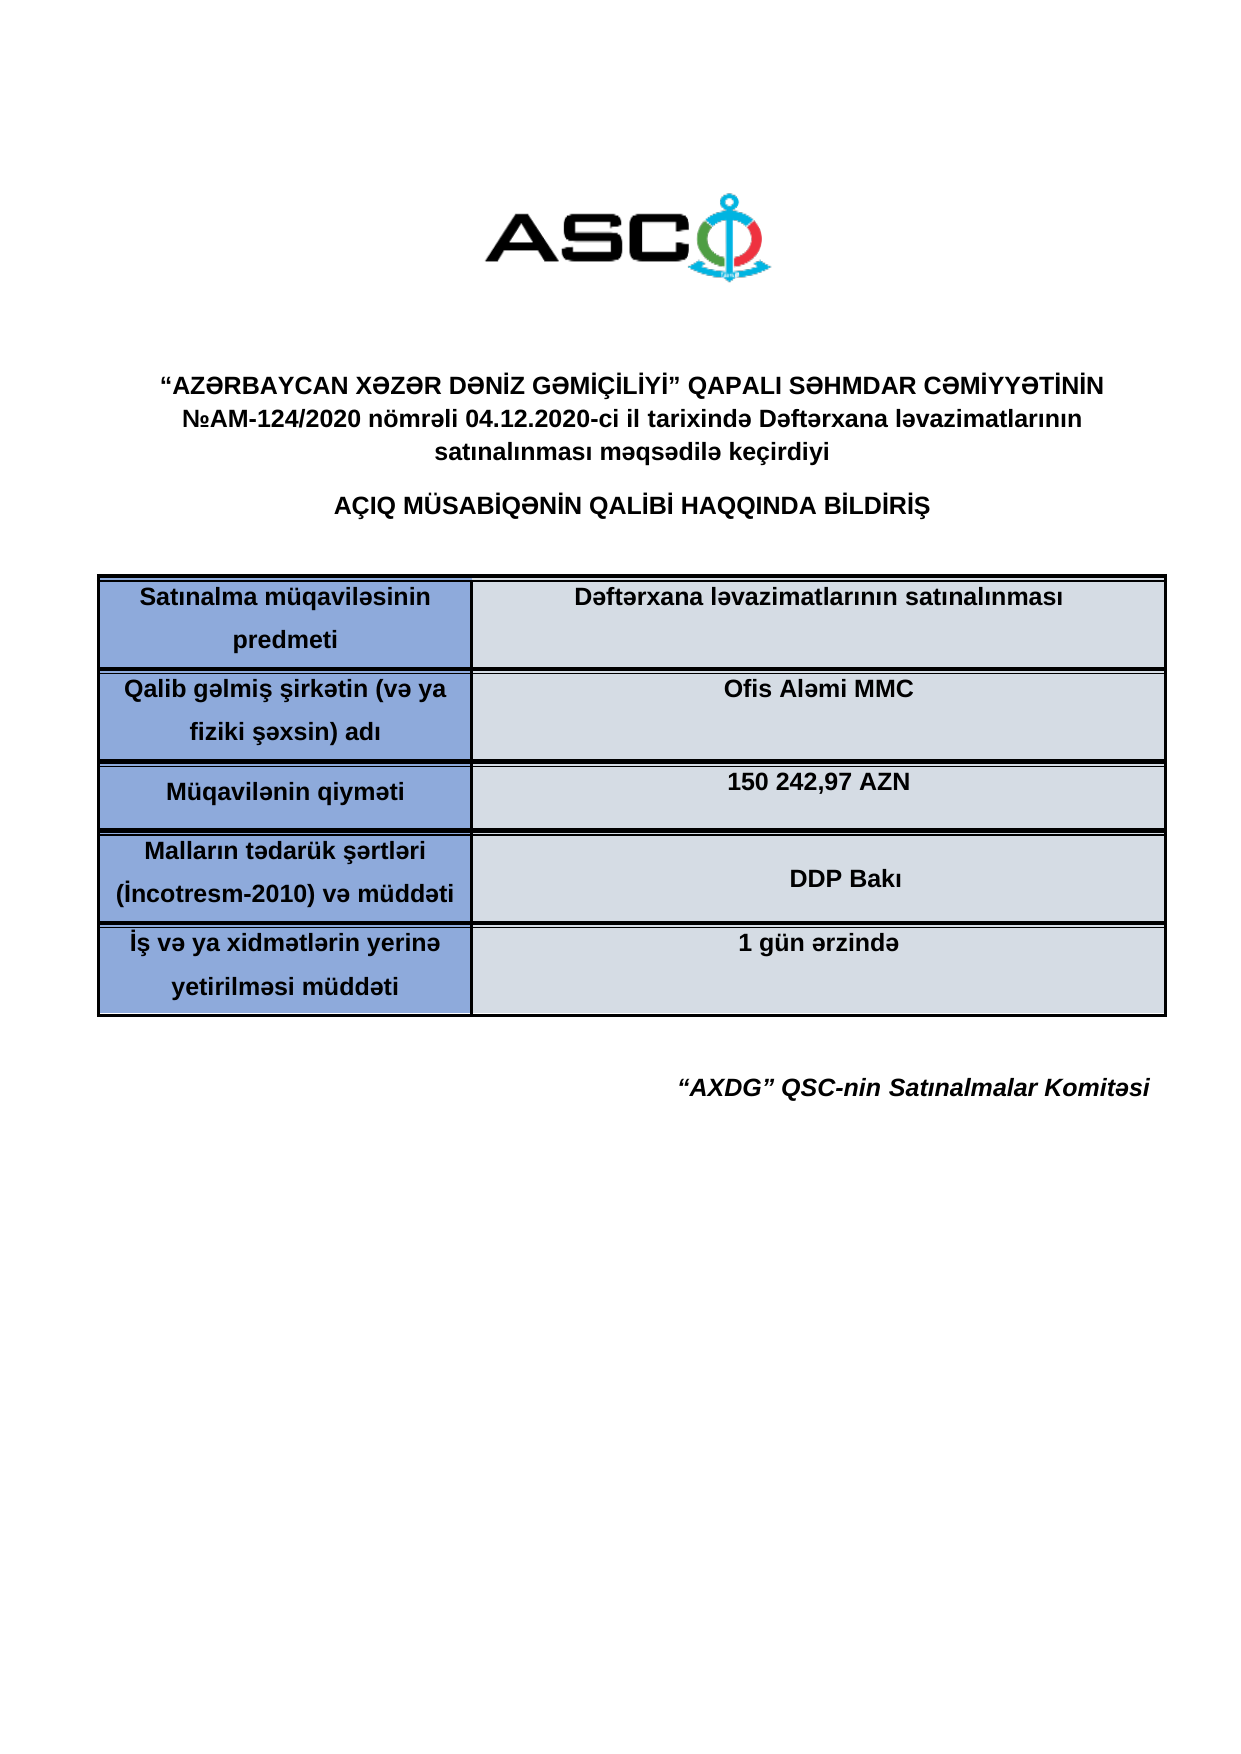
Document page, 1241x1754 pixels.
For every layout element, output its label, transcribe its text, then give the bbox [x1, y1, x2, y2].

table_cell DDP Bakı [473, 836, 1164, 921]
text AÇIQ MÜSABİQƏNİN QALİBİ HAQQINDA BİLDİRİŞ [112, 491, 1152, 520]
table_header Satınalma müqaviləsinin predmeti [100, 582, 470, 666]
text “AZƏRBAYCAN XƏZƏR DƏNİZ GƏMİÇİLİYİ” QAPALI SƏHMDAR CƏMİYYƏTİNİN [112, 371, 1152, 400]
table_cell İş və ya xidmətlərin yerinə yetirilməsi müddəti [100, 928, 470, 1013]
table_cell Qalib gəlmiş şirkətin (və ya fiziki şəxsin) adı [100, 674, 470, 759]
picture [421, 118, 835, 358]
table_cell Müqavilənin qiyməti [100, 767, 470, 828]
text “AXDG” QSC-nin Satınalmalar Komitəsi [112, 1073, 1213, 1102]
table_cell Malların tədarük şərtləri (İncotresm-2010) və müddəti [100, 836, 470, 921]
table_header Dəftərxana ləvazimatlarının satınalınması [473, 582, 1164, 666]
table_cell 1 gün ərzində [473, 928, 1164, 1013]
table_cell Ofis Aləmi MMC [473, 674, 1164, 759]
text №AM-124/2020 nömrəli 04.12.2020-ci il tarixində Dəftərxana ləvazimatlarının satınalınması məqsədilə keçirdiyi [112, 404, 1152, 466]
table_cell 150 242,97 AZN [473, 767, 1164, 828]
